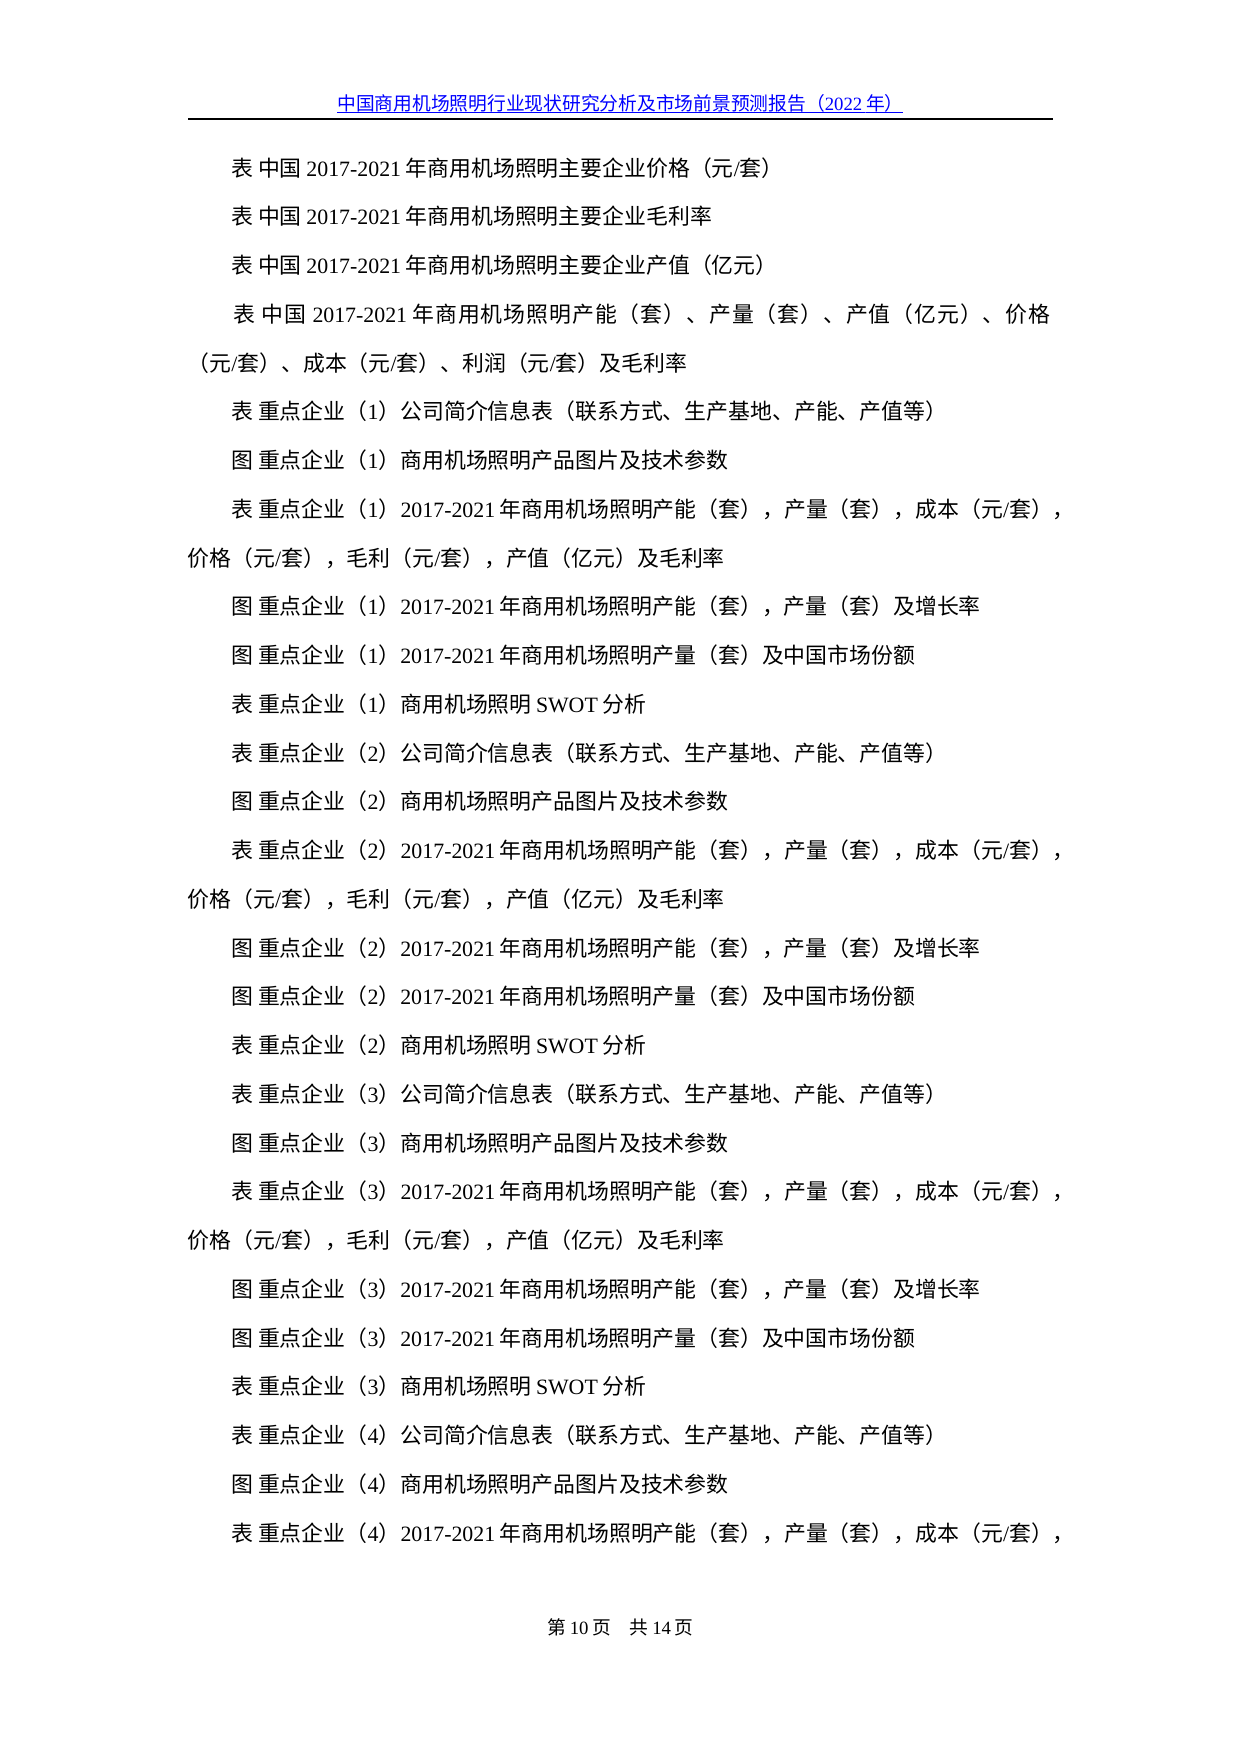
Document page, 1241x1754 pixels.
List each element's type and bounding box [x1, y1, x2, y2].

text [187, 150, 1053, 1548]
